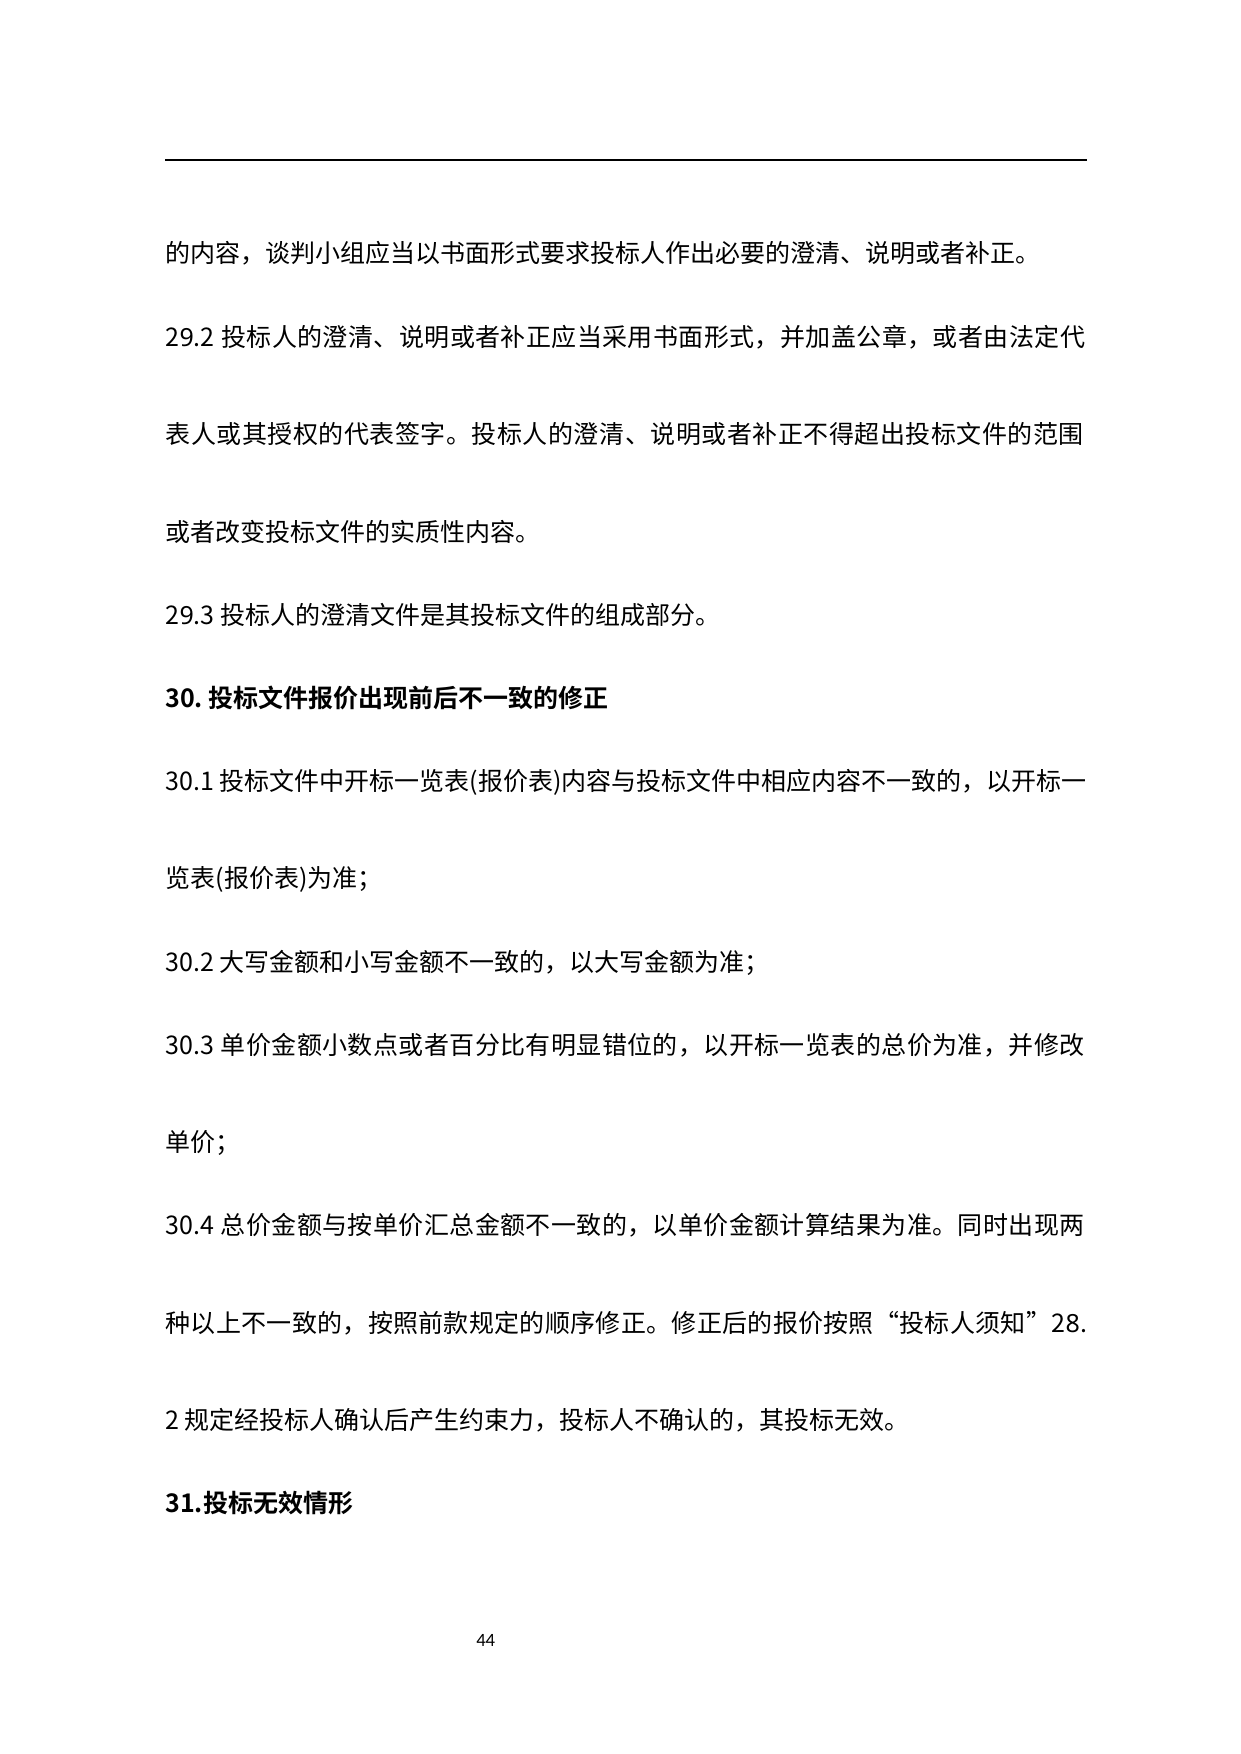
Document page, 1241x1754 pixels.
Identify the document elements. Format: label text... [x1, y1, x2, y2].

text 31.投标无效情形 [165, 1469, 1087, 1534]
text 30.1 投标文件中开标一览表(报价表)内容与投标文件中相应内容不一致的，以开标一览表(报价表)为准； [165, 747, 1087, 909]
text 30.3 单价金额小数点或者百分比有明显错位的，以开标一览表的总价为准，并修改单价； [165, 1011, 1087, 1173]
text 29.2 投标人的澄清、说明或者补正应当采用书面形式，并加盖公章，或者由法定代表人或其授权的代表签字。投标人的澄清、说明或者补正不得超出投标文件的范围或者改变投标文件的实质性内容。 [165, 303, 1087, 563]
text 30. 投标文件报价出现前后不一致的修正 [165, 664, 1087, 729]
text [165, 219, 1087, 284]
text 30.2 大写金额和小写金额不一致的，以大写金额为准； [165, 928, 1087, 993]
text 29.3 投标人的澄清文件是其投标文件的组成部分。 [165, 581, 1087, 646]
text 30.4 总价金额与按单价汇总金额不一致的，以单价金额计算结果为准。同时出现两种以上不一致的，按照前款规定的顺序修正。修正后的报价按照“投标人须知”28.2规定经投标人确认后产生约束力，投标人不确认的，其投标无效。 [165, 1191, 1087, 1451]
